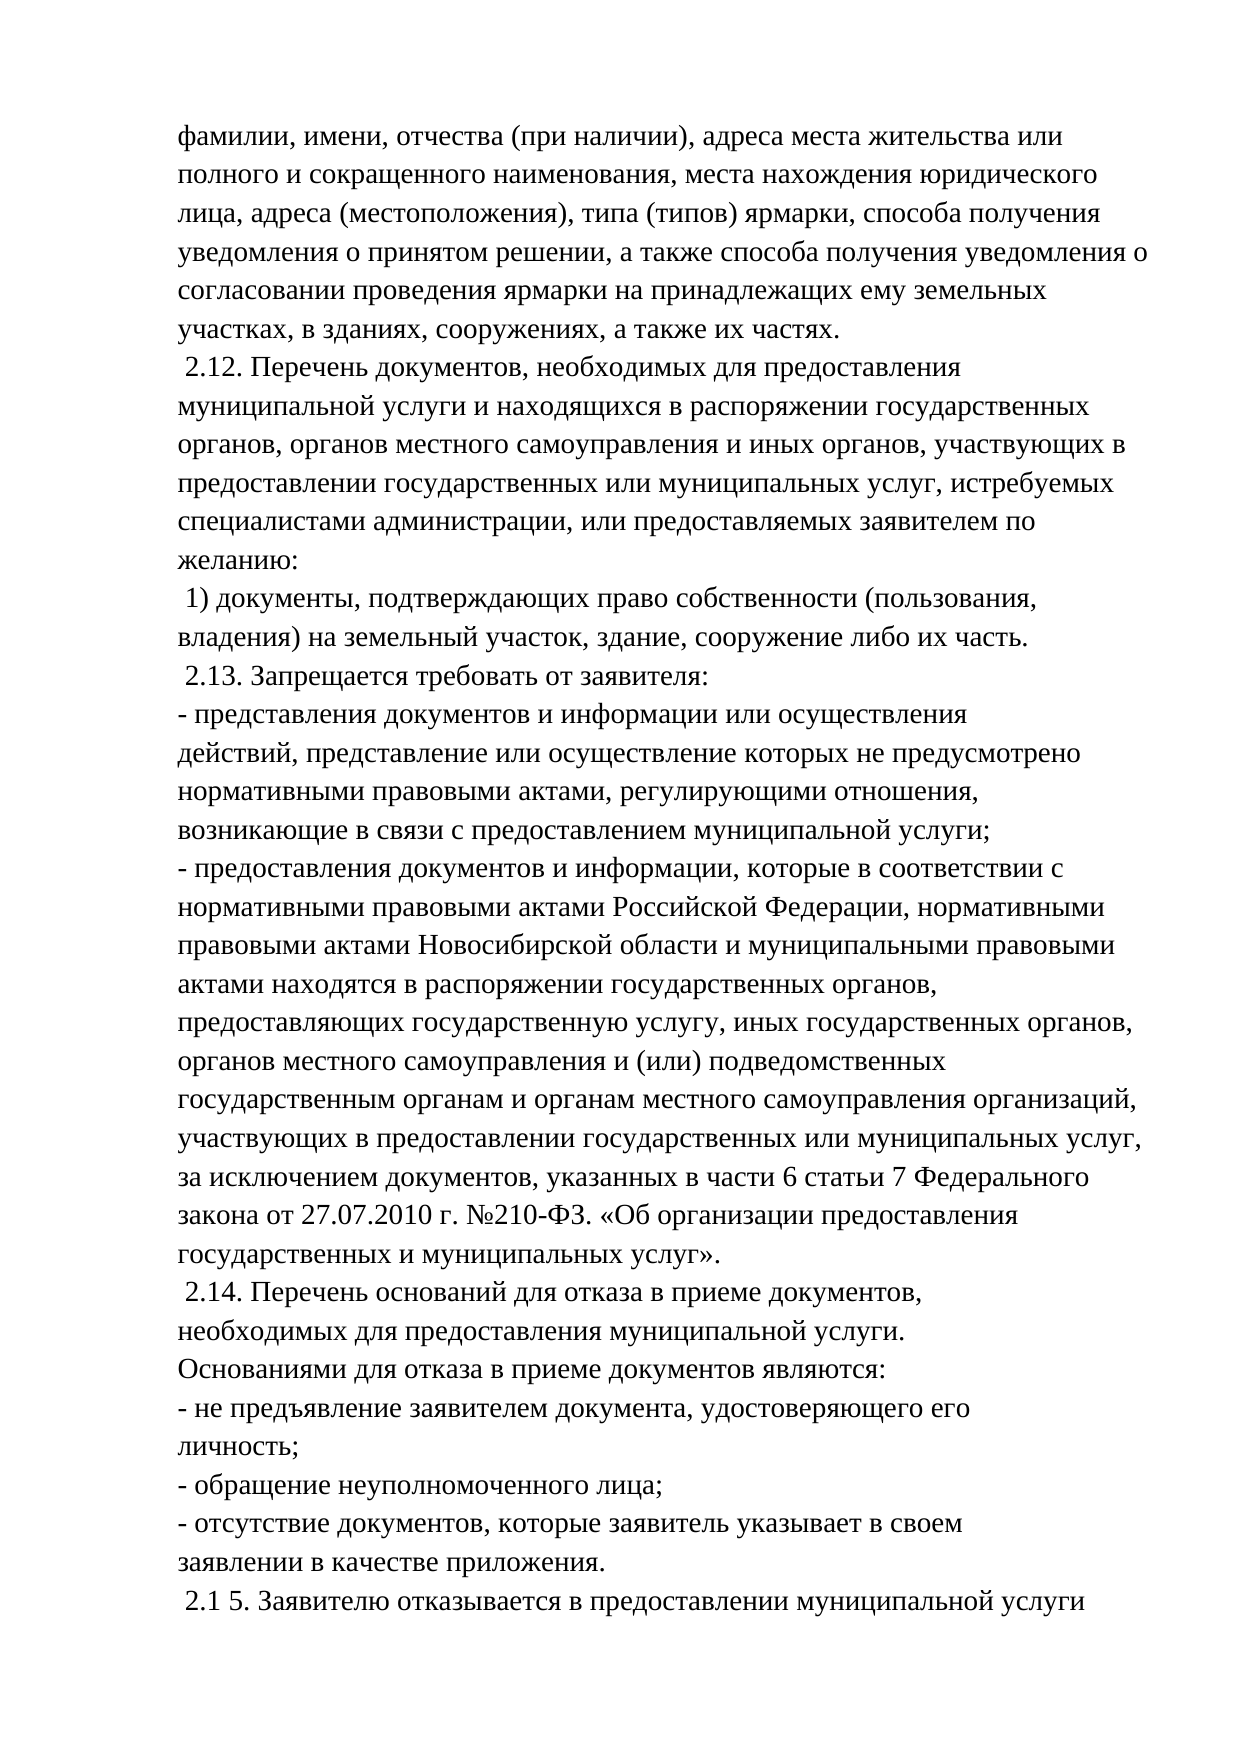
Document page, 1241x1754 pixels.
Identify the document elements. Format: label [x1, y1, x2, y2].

text [177, 118, 1152, 1616]
